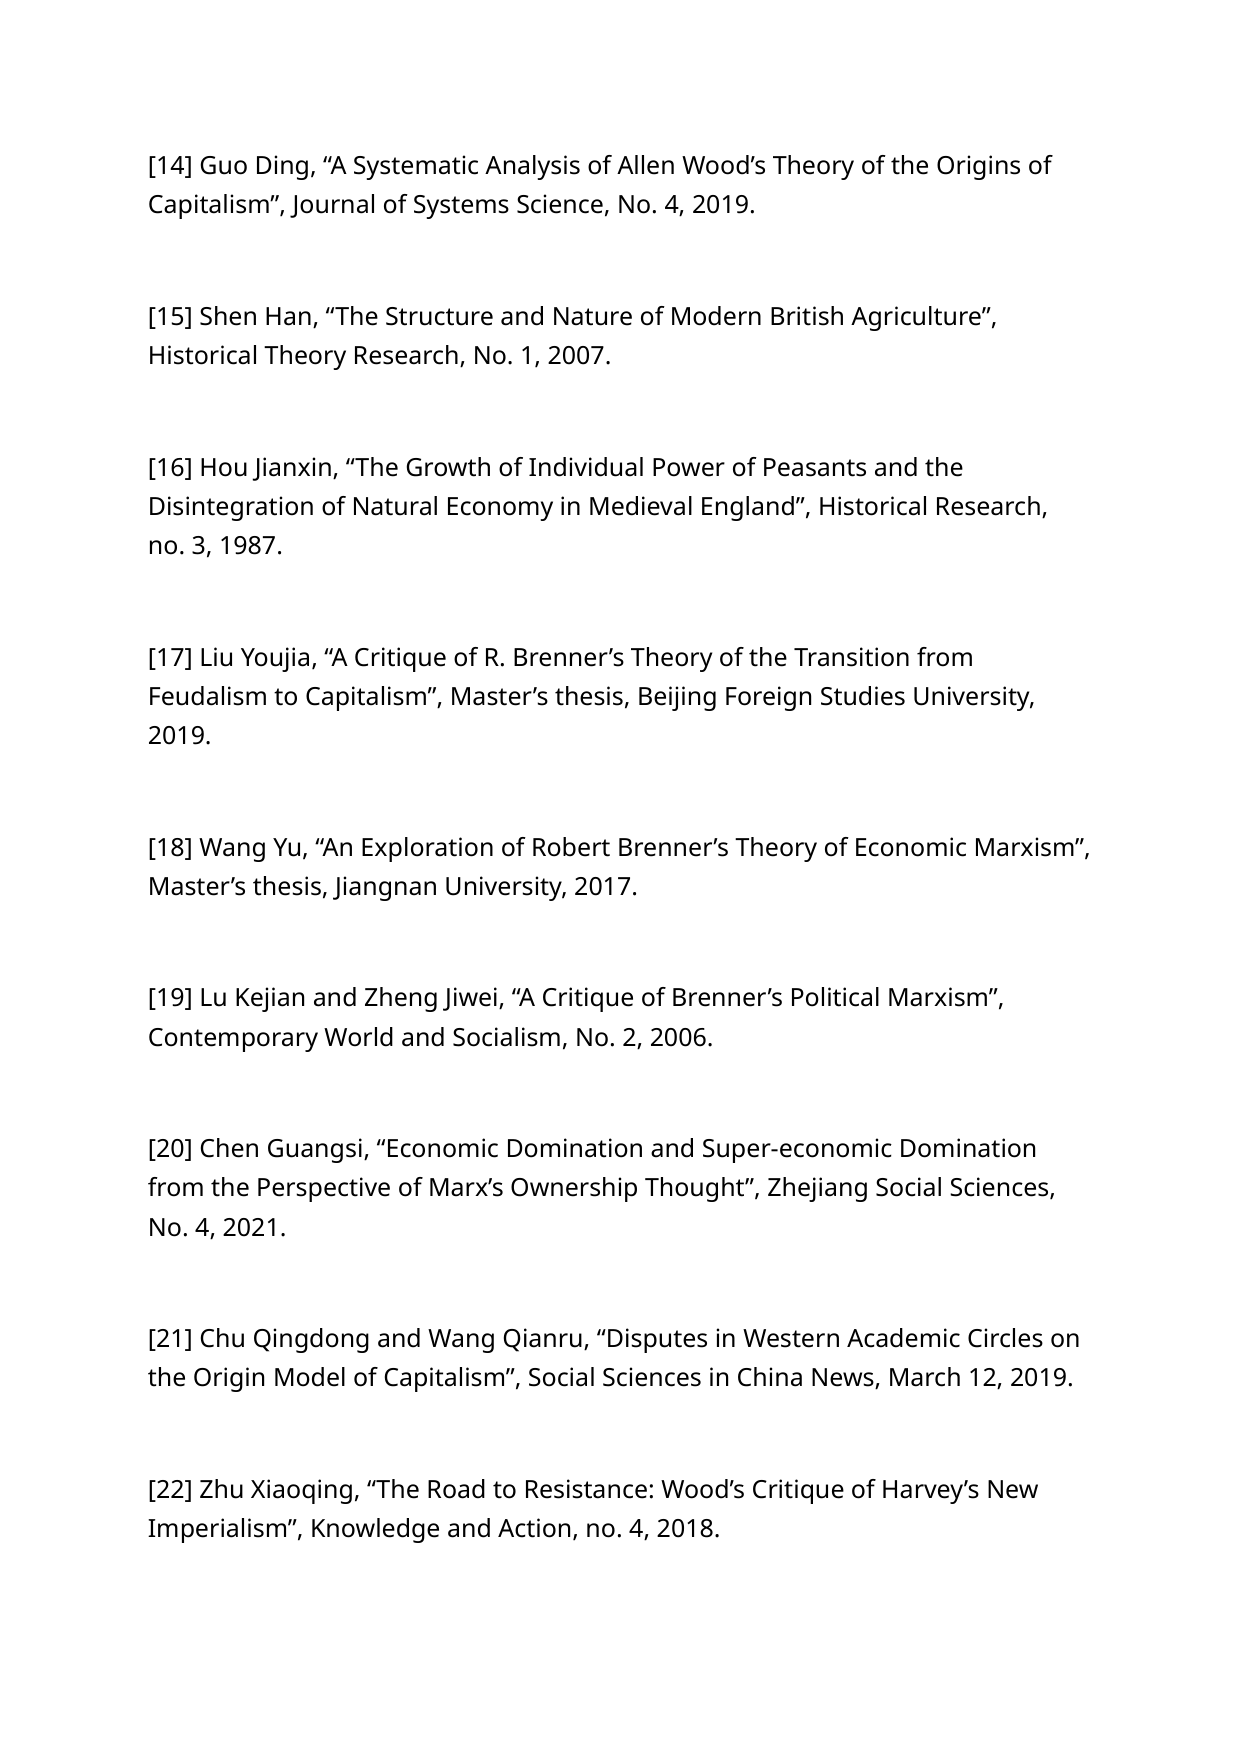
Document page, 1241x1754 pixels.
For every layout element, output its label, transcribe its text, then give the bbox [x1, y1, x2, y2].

text [20] Chen Guangsi, “Economic Domination and Super-economic Domination from the Perspective of Marx’s Ownership Thought”, Zhejiang Social Sciences, No. 4, 2021. [148, 1131, 1093, 1243]
text [14] Guo Ding, “A Systematic Analysis of Allen Wood’s Theory of the Origins of Capitalism”, Journal of Systems Science, No. 4, 2019. [148, 148, 1093, 221]
text [18] Wang Yu, “An Exploration of Robert Brenner’s Theory of Economic Marxism”, Master’s thesis, Jiangnan University, 2017. [148, 829, 1093, 902]
text [21] Chu Qingdong and Wang Qianru, “Disputes in Western Academic Circles on the Origin Model of Capitalism”, Social Sciences in China News, March 12, 2019. [148, 1321, 1093, 1394]
text [17] Liu Youjia, “A Critique of R. Brenner’s Theory of the Transition from Feudalism to Capitalism”, Master’s thesis, Beijing Foreign Studies University, 2019. [148, 639, 1093, 752]
text [19] Lu Kejian and Zheng Jiwei, “A Critique of Brenner’s Political Marxism”, Contemporary World and Socialism, No. 2, 2006. [148, 980, 1093, 1053]
text [22] Zhu Xiaoqing, “The Road to Resistance: Wood’s Critique of Harvey’s New Imperialism”, Knowledge and Action, no. 4, 2018. [148, 1472, 1093, 1545]
text [15] Shen Han, “The Structure and Nature of Modern British Agriculture”, Historical Theory Research, No. 1, 2007. [148, 298, 1093, 372]
text [16] Hou Jianxin, “The Growth of Individual Power of Peasants and the Disintegration of Natural Economy in Medieval England”, Historical Research, no. 3, 1987. [148, 449, 1093, 562]
